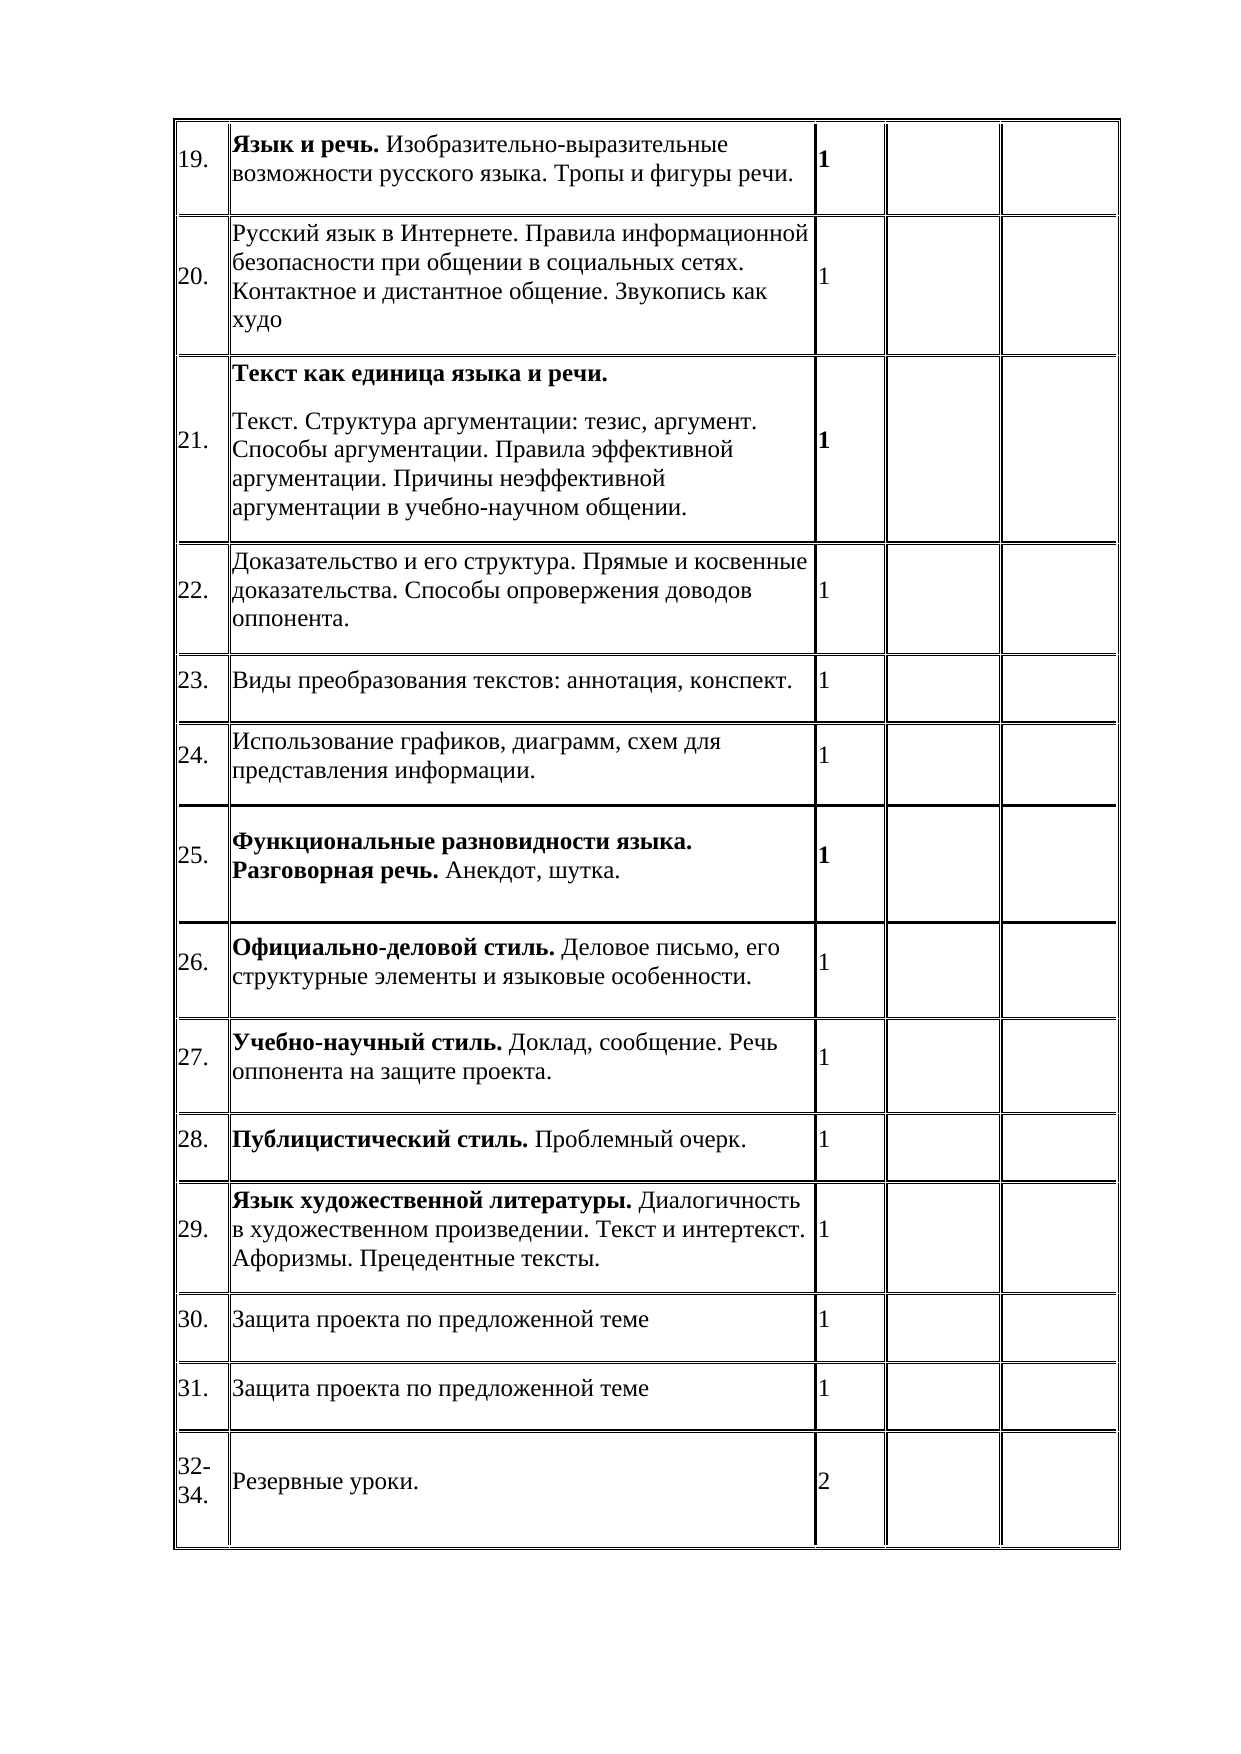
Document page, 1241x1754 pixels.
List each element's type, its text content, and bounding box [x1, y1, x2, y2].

table_cell 30. [175, 1292, 229, 1361]
table_cell [888, 357, 999, 541]
table_cell [888, 545, 999, 652]
table_cell [888, 1184, 999, 1292]
table_cell Защита проекта по предложенной теме [231, 1295, 814, 1361]
table_cell Учебно-научный стиль. Доклад, сообщение. Речь оппонента на защите проекта. [231, 1020, 814, 1112]
table_cell Функциональные разновидности языка. Разговорная речь. Анекдот, шутка. [231, 807, 814, 921]
table_cell 26. [177, 921, 228, 1016]
table_cell 1 [817, 357, 884, 541]
table_cell 1 [817, 545, 884, 652]
table_cell [888, 217, 999, 353]
table_cell 1 [815, 120, 886, 213]
table_cell 24. [177, 721, 228, 804]
table_cell Резервные уроки. [230, 1433, 815, 1546]
table_cell Официально-деловой стиль. Деловое письмо, его структурные элементы и языковые особенности. [231, 924, 814, 1016]
table_cell 1 [817, 1115, 884, 1180]
table_cell Язык художественной литературы. Диалогичность в художественном произведении. Текст и интертекст. Афоризмы. Прецедентные тексты. [231, 1184, 814, 1292]
table_cell 1 [817, 725, 884, 804]
table_cell [888, 1364, 999, 1429]
table_cell [888, 924, 999, 1016]
table_cell [1001, 122, 1118, 213]
table_cell [888, 656, 999, 721]
table_cell [1001, 1361, 1119, 1429]
table_cell [1001, 1292, 1119, 1361]
table_cell [886, 1429, 1001, 1546]
table_cell 23. [177, 653, 228, 721]
table_cell 1 [817, 1184, 884, 1292]
table_cell 29. [177, 1180, 228, 1292]
table_cell [1003, 653, 1118, 721]
table_cell [1003, 921, 1118, 1016]
table_cell 2 [815, 1429, 886, 1546]
table_cell 19. [177, 122, 229, 213]
table_cell 21. [177, 354, 228, 541]
table_cell Защита проекта по предложенной теме [231, 1364, 814, 1429]
table_cell Язык и речь. Изобразительно-выразительные возможности русского языка. Тропы и фигуры речи. [230, 122, 815, 213]
table_cell [1003, 1016, 1118, 1112]
table_cell [1001, 1429, 1118, 1546]
table_cell 1 [817, 656, 884, 721]
table_cell 1 [817, 924, 884, 1016]
table_cell Русский язык в Интернете. Правила информационной безопасности при общении в социальных сетях. Контактное и дистантное общение. Звукопись как худо [231, 217, 814, 353]
table_cell 20. [177, 214, 228, 353]
table_cell Использование графиков, диаграмм, схем для представления информации. [231, 725, 814, 804]
table_cell [888, 725, 999, 804]
table_cell 27. [177, 1016, 228, 1112]
table_cell [1003, 721, 1118, 804]
table_cell [1003, 541, 1118, 652]
table_cell 31. [175, 1361, 229, 1429]
table_cell [1003, 804, 1118, 921]
table_cell Доказательство и его структура. Прямые и косвенные доказательства. Способы опровержения доводов оппонента. [231, 545, 814, 652]
table_cell [888, 1020, 999, 1112]
table_cell [1003, 1180, 1118, 1292]
table_cell 1 [817, 1295, 884, 1361]
table_cell 22. [177, 541, 228, 652]
table_cell 1 [817, 807, 884, 921]
table_cell 25. [177, 804, 228, 921]
table_cell [888, 1115, 999, 1180]
table_cell Виды преобразования текстов: аннотация, конспект. [231, 656, 814, 721]
table_cell [1003, 214, 1118, 353]
table_cell [1003, 354, 1118, 541]
table_cell [888, 1295, 999, 1361]
table_cell [886, 120, 1001, 213]
table_cell Публицистический стиль. Проблемный очерк. [231, 1115, 814, 1180]
table_cell 1 [817, 217, 884, 353]
table_cell 1 [817, 1364, 884, 1429]
table_cell 28. [175, 1112, 229, 1180]
table_cell 1 [817, 1020, 884, 1112]
table_cell [1001, 1112, 1119, 1180]
table_cell [888, 807, 999, 921]
table_cell Текст как единица языка и речи. Текст. Структура аргументации: тезис, аргумент. Способы аргументации. Правила эффективной аргументации. Причины неэффективной аргументации в учебно-научном общении. [231, 357, 814, 541]
table_cell 32-34. [177, 1429, 229, 1546]
